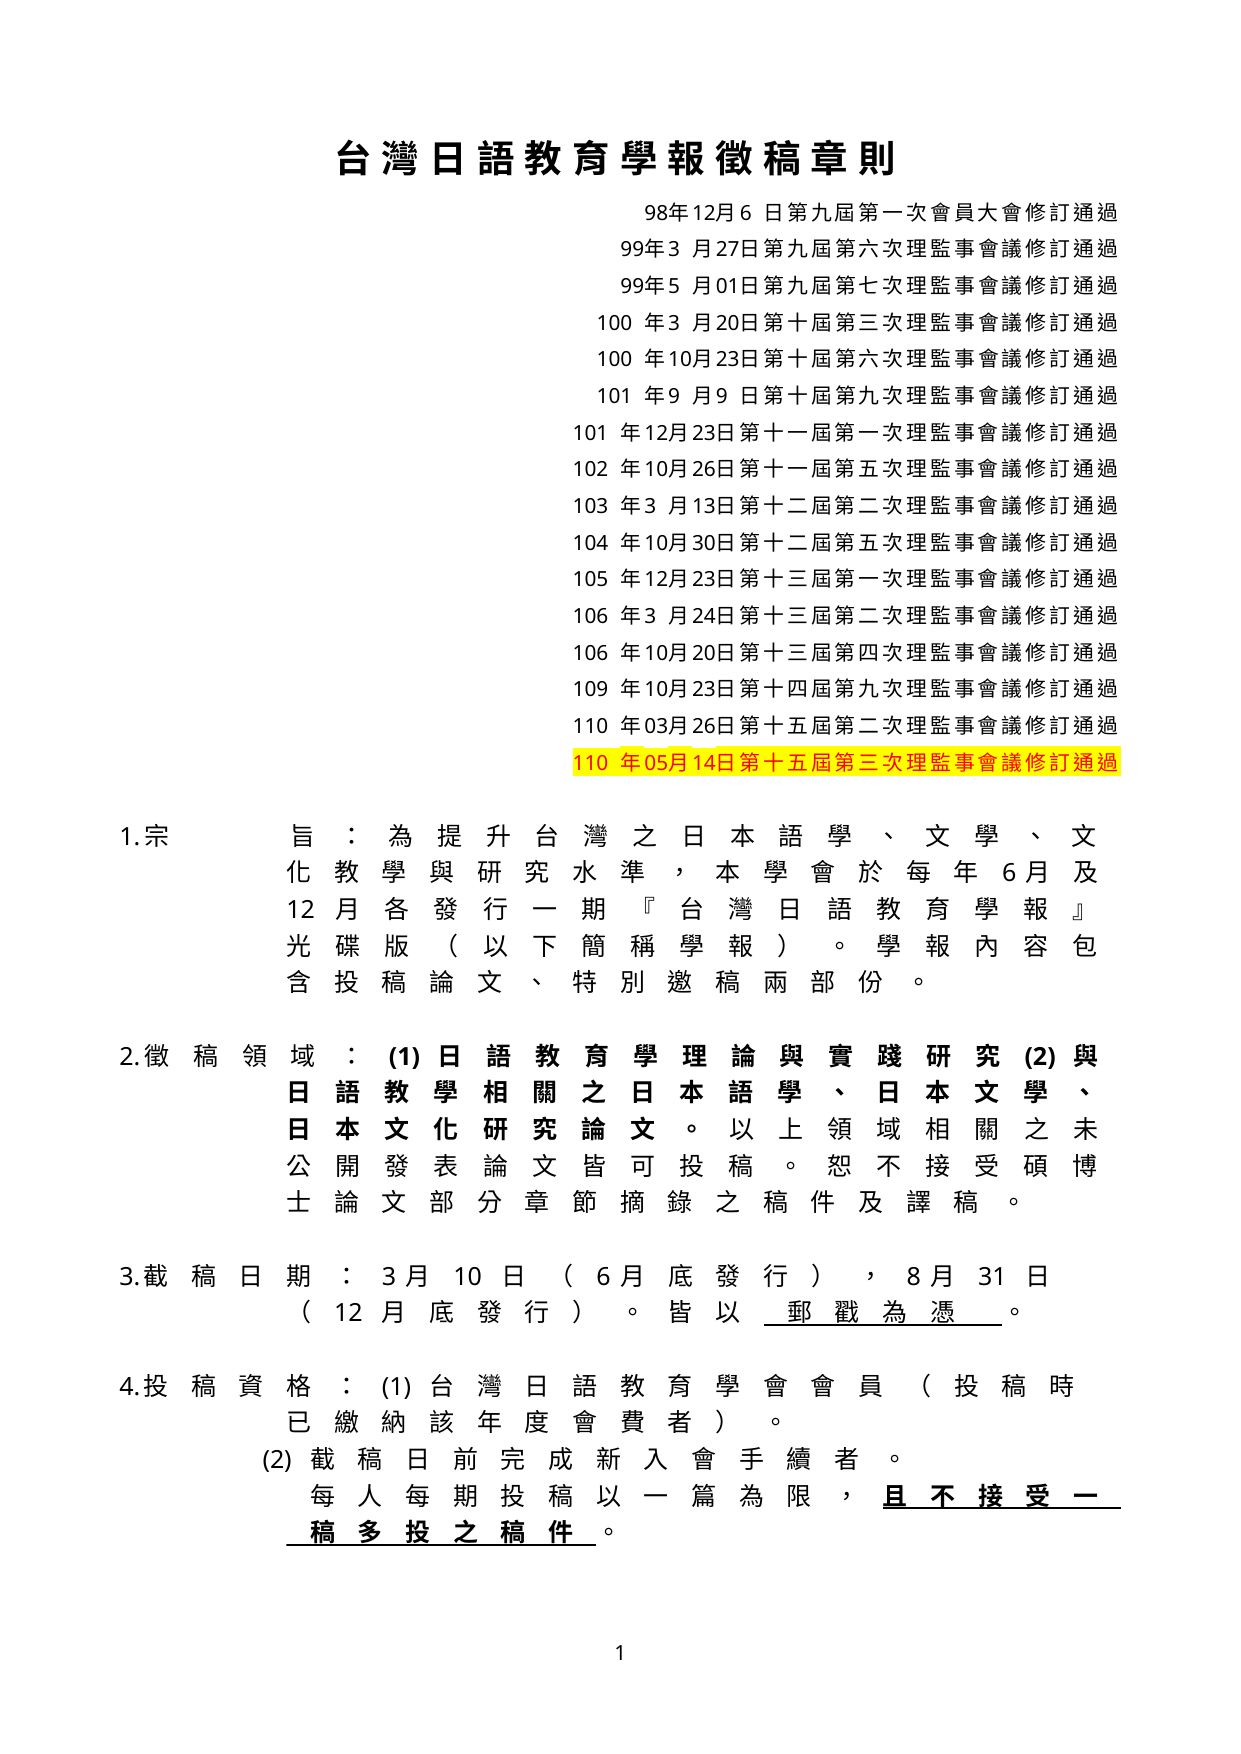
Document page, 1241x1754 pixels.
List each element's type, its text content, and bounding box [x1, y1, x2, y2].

text 3.截稿日期：3月10日（6月底發行），8月31日（12月底發行）。皆以 郵戳為憑 。 [119, 1256, 1121, 1329]
text 106年10月20日第十三屆第四次理監事會議修訂通過 [119, 633, 1121, 669]
text 100年3月20日第十屆第三次理監事會議修訂通過 [119, 303, 1121, 339]
text 104年10月30日第十二屆第五次理監事會議修訂通過 [119, 523, 1121, 559]
text 105年12月23日第十三屆第一次理監事會議修訂通過 [119, 559, 1121, 596]
text 101年9月9日第十屆第九次理監事會議修訂通過 [119, 376, 1121, 413]
text 103年3月13日第十二屆第二次理監事會議修訂通過 [119, 486, 1121, 523]
text 110年03月26日第十五屆第二次理監事會議修訂通過 [119, 706, 1121, 743]
text 台灣日語教育學報徵稿章則 [119, 119, 1121, 193]
text 101年12月23日第十一屆第一次理監事會議修訂通過 [119, 413, 1121, 449]
text 100年10月23日第十屆第六次理監事會議修訂通過 [119, 339, 1121, 376]
text 4.投稿資格：(1)台灣日語教育學會會員（投稿時已繳納該年度會費者）。 [119, 1366, 1121, 1439]
text 110年05月14日第十五屆第三次理監事會議修訂通過 [119, 743, 1121, 779]
text (2)截稿日前完成新入會手續者。 [251, 1439, 1121, 1476]
text 109年10月23日第十四屆第九次理監事會議修訂通過 [119, 669, 1121, 706]
text 102年10月26日第十一屆第五次理監事會議修訂通過 [119, 449, 1121, 486]
text 每人每期投稿以一篇為限，且不接受一稿多投之稿件。 [286, 1476, 1121, 1549]
text 98年12月6日第九屆第一次會員大會修訂通過 [119, 193, 1121, 229]
text 106年3月24日第十三屆第二次理監事會議修訂通過 [119, 596, 1121, 633]
text 2.徵稿領域：(1)日語教育學理論與實踐研究(2)與日語教學相關之日本語學、日本文學、日本文化研究論文。以上領域相關之未公開發表論文皆可投稿。恕不接受碩博士論文部分章節摘錄之稿件及譯稿。 [119, 1036, 1121, 1219]
text 99年5月01日第九屆第七次理監事會議修訂通過 [119, 266, 1121, 303]
text 99年3月27日第九屆第六次理監事會議修訂通過 [119, 229, 1121, 266]
text 1.宗 旨：為提升台灣之日本語學、文學、文化教學與研究水準，本學會於每年6月及12月各發行一期『台灣日語教育學報』光碟版（以下簡稱學報）。學報內容包含投稿論文、特別邀稿兩部份。 [119, 816, 1121, 999]
